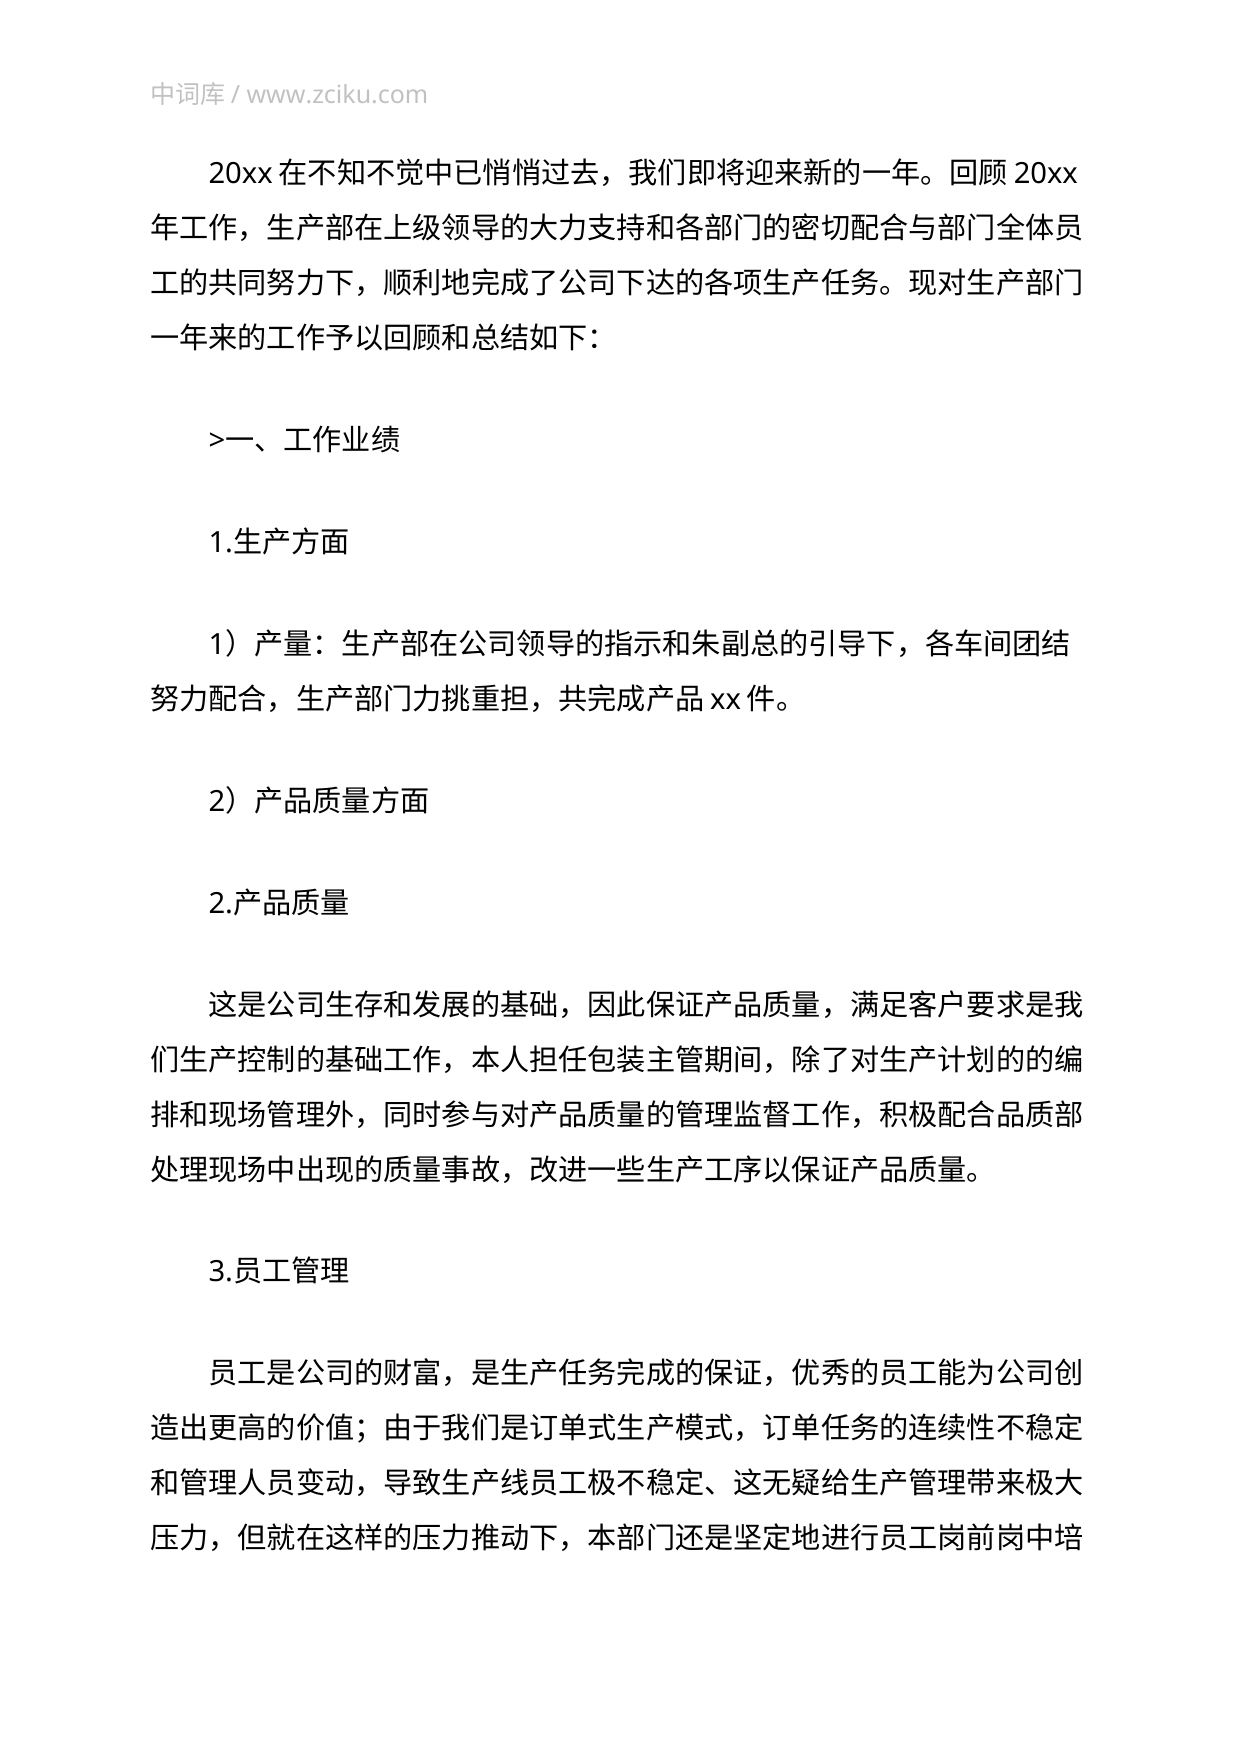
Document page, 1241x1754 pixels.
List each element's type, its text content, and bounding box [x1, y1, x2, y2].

text 1）产量：生产部在公司领导的指示和朱副总的引导下，各车间团结努力配合，生产部门力挑重担，共完成产品xx件。 [150, 621, 1090, 718]
text 1.生产方面 [150, 518, 1090, 561]
text 这是公司生存和发展的基础，因此保证产品质量，满足客户要求是我们生产控制的基础工作，本人担任包装主管期间，除了对生产计划的的编排和现场管理外，同时参与对产品质量的管理监督工作，积极配合品质部处理现场中出现的质量事故，改进一些生产工序以保证产品质量。 [150, 981, 1090, 1188]
text 20xx在不知不觉中已悄悄过去，我们即将迎来新的一年。回顾20xx年工作，生产部在上级领导的大力支持和各部门的密切配合与部门全体员工的共同努力下，顺利地完成了公司下达的各项生产任务。现对生产部门一年来的工作予以回顾和总结如下： [150, 150, 1090, 357]
text >一、工作业绩 [150, 417, 1090, 459]
text 2.产品质量 [150, 879, 1090, 922]
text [150, 1350, 1090, 1557]
text 2）产品质量方面 [150, 777, 1090, 820]
text 3.员工管理 [150, 1248, 1090, 1290]
